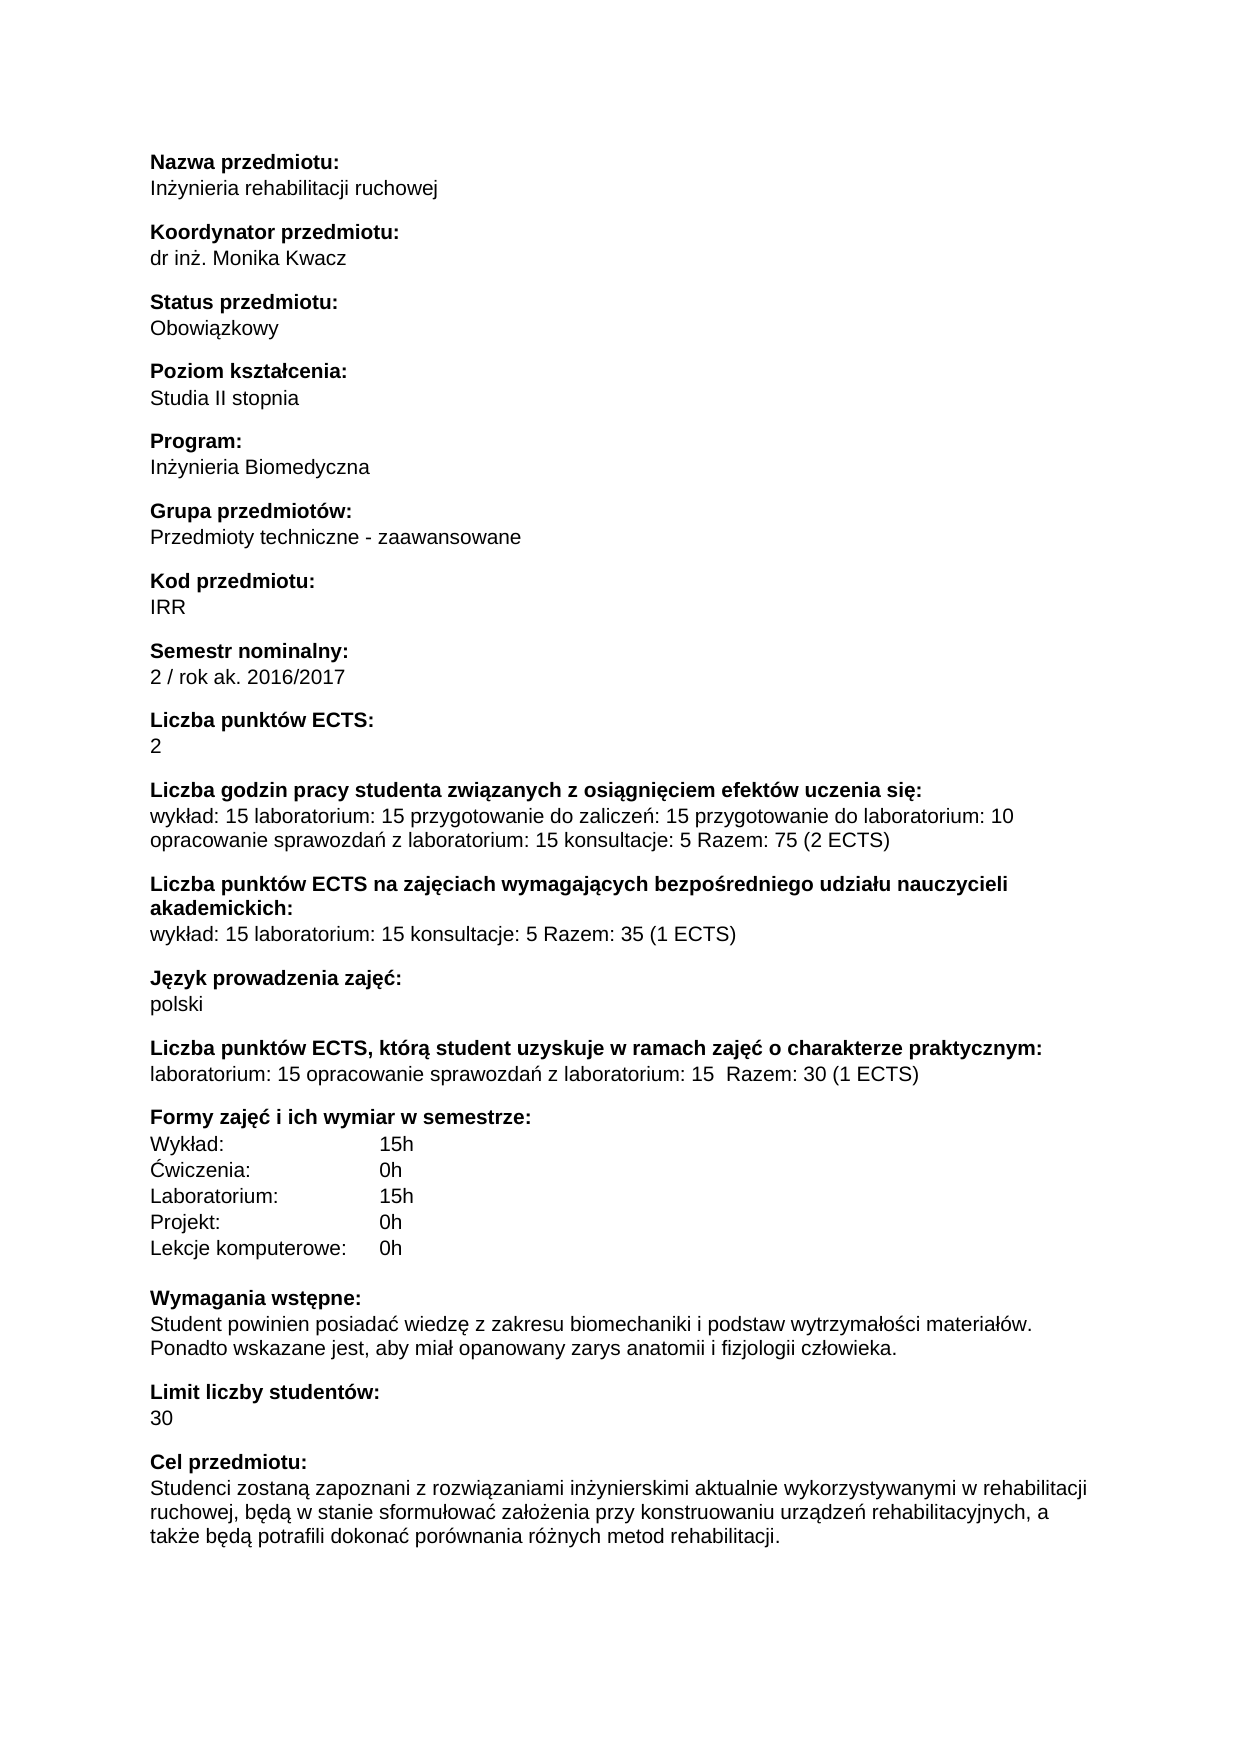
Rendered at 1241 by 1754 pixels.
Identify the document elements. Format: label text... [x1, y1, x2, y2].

text Formy zajęć i ich wymiar w semestrze: [150, 1105, 1090, 1129]
text Cel przedmiotu: [150, 1449, 1090, 1473]
text Liczba punktów ECTS na zajęciach wymagających bezpośredniego udziału nauczycieli akademickich: [150, 872, 1090, 920]
text IRR [150, 595, 1090, 619]
table_cell Ćwiczenia: [140, 1158, 367, 1182]
text Limit liczby studentów: [150, 1380, 1090, 1404]
text Program: [150, 429, 1090, 453]
table_cell Projekt: [140, 1210, 367, 1234]
text Poziom kształcenia: [150, 359, 1090, 383]
table_cell 0h [369, 1156, 597, 1182]
text Inżynieria Biomedyczna [150, 455, 1090, 479]
text 2 [150, 734, 1090, 758]
text Obowiązkowy [150, 316, 1090, 339]
text Liczba godzin pracy studenta związanych z osiągnięciem efektów uczenia się: [150, 778, 1090, 802]
text 2 / rok ak. 2016/2017 [150, 664, 1090, 688]
text Nazwa przedmiotu: [150, 150, 1090, 174]
table_header 15h [369, 1132, 597, 1156]
text dr inż. Monika Kwacz [150, 246, 1090, 270]
table_cell Laboratorium: [140, 1184, 367, 1208]
text Liczba punktów ECTS: [150, 708, 1090, 732]
text Przedmioty techniczne - zaawansowane [150, 525, 1090, 549]
text Semestr nominalny: [150, 638, 1090, 662]
text Koordynator przedmiotu: [150, 220, 1090, 244]
text wykład: 15 laboratorium: 15 konsultacje: 5 Razem: 35 (1 ECTS) [150, 922, 1090, 946]
text Studenci zostaną zapoznani z rozwiązaniami inżynierskimi aktualnie wykorzystywanymi w rehabilitacji ruchowej, będą w stanie sformułować założenia przy konstruowaniu urządzeń rehabilitacyjnych, a także będą potrafili dokonać porównania różnych metod rehabilitacji. [150, 1476, 1090, 1547]
text Status przedmiotu: [150, 289, 1090, 313]
text 30 [150, 1406, 1090, 1430]
text Studia II stopnia [150, 385, 1090, 409]
table_header Wykład: [140, 1132, 367, 1156]
text Liczba punktów ECTS, którą student uzyskuje w ramach zajęć o charakterze praktycznym: [150, 1035, 1090, 1059]
text Student powinien posiadać wiedzę z zakresu biomechaniki i podstaw wytrzymałości materiałów. Ponadto wskazane jest, aby miał opanowany zarys anatomii i fizjologii człowieka. [150, 1312, 1090, 1360]
text wykład: 15 laboratorium: 15 przygotowanie do zaliczeń: 15 przygotowanie do laboratorium: 10 opracowanie sprawozdań z laboratorium: 15 konsultacje: 5 Razem: 75 (2 ECTS) [150, 804, 1090, 852]
text Inżynieria rehabilitacji ruchowej [150, 176, 1090, 200]
table_cell 0h [369, 1208, 597, 1234]
table_cell Lekcje komputerowe: [140, 1236, 367, 1260]
text Kod przedmiotu: [150, 569, 1090, 593]
table_cell 0h [369, 1234, 597, 1260]
text Wymagania wstępne: [150, 1286, 1090, 1310]
text Język prowadzenia zajęć: [150, 966, 1090, 989]
table_cell 15h [369, 1182, 597, 1208]
text Grupa przedmiotów: [150, 499, 1090, 523]
text polski [150, 992, 1090, 1016]
text laboratorium: 15 opracowanie sprawozdań z laboratorium: 15 Razem: 30 (1 ECTS) [150, 1061, 1090, 1085]
